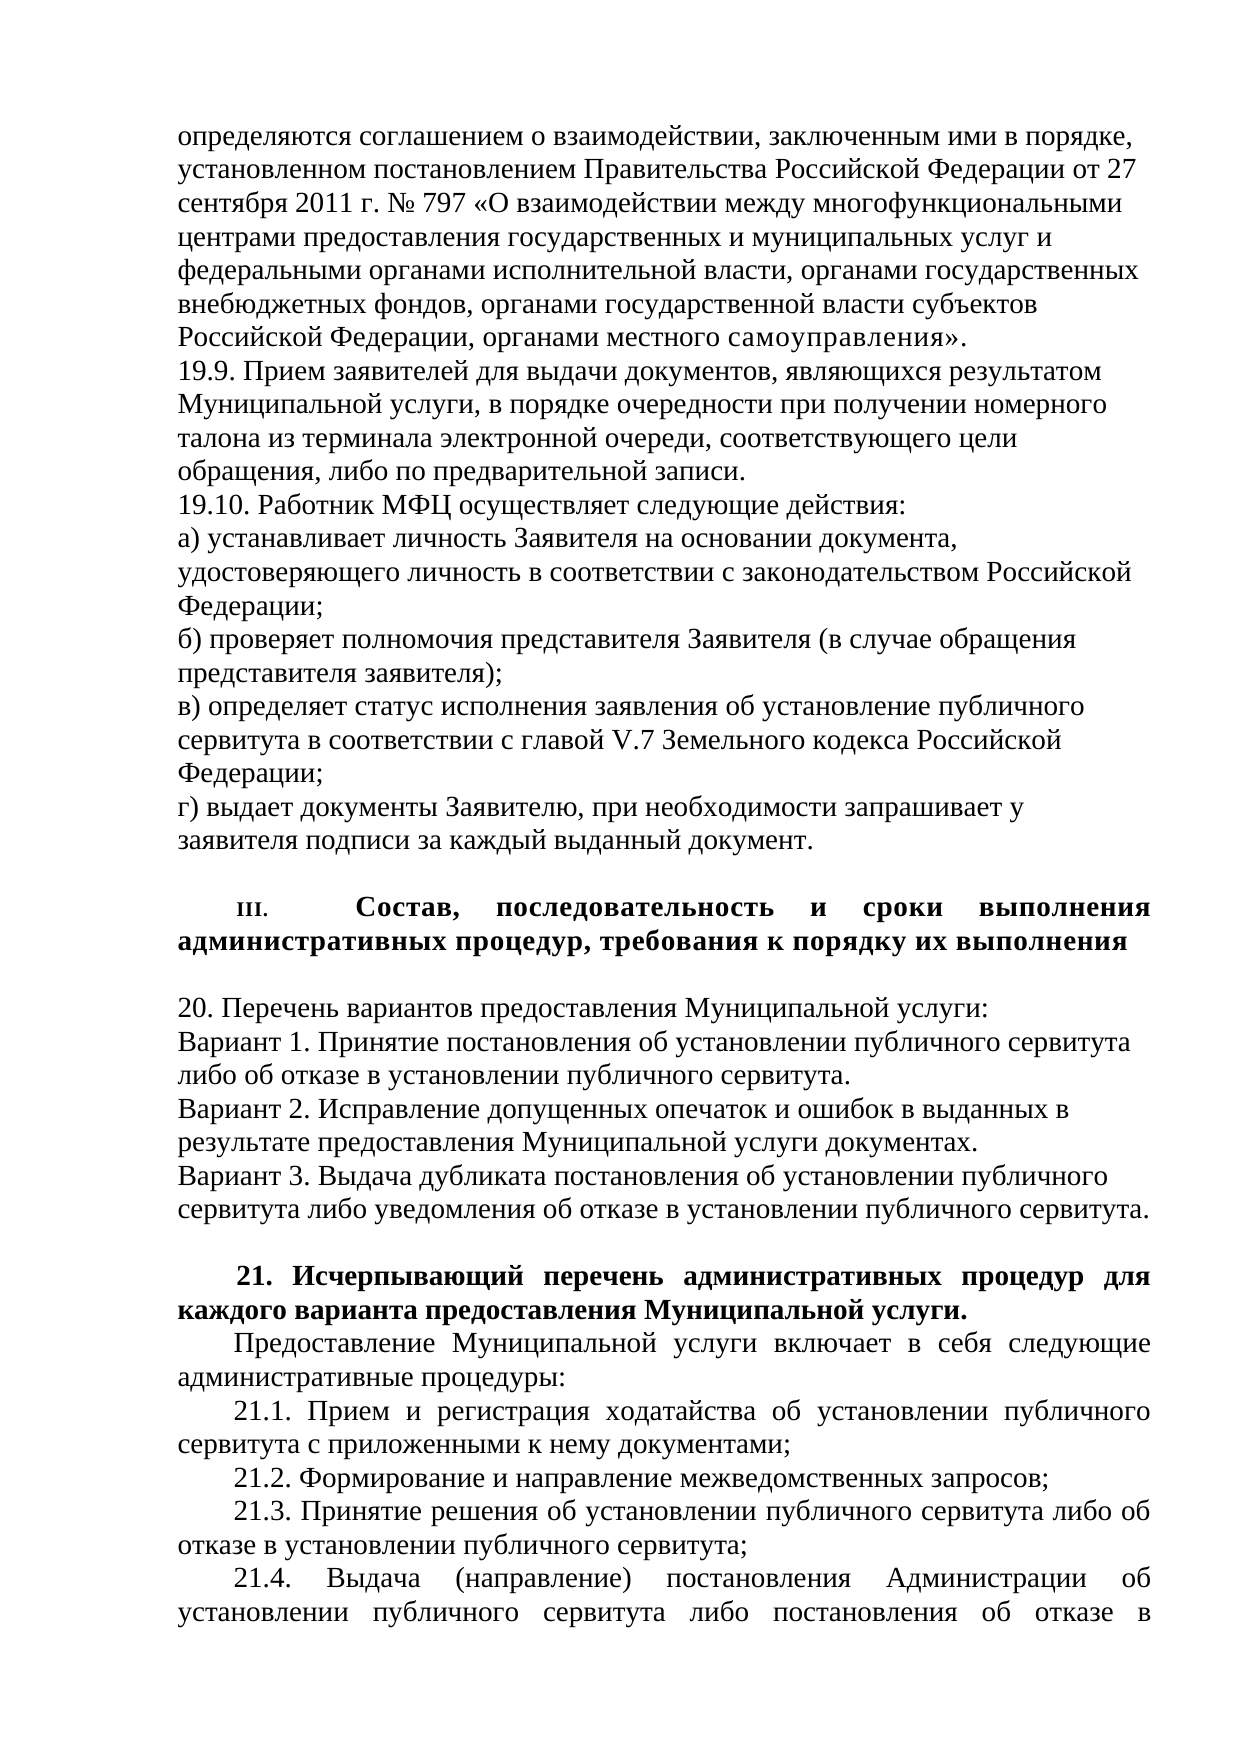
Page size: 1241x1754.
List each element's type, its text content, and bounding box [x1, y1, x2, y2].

text б) проверяет полномочия представителя Заявителя (в случае обращения представителя заявителя); [177, 621, 1152, 688]
text 19.9. Прием заявителей для выдачи документов, являющихся результатом Муниципальной услуги, в порядке очередности при получении номерного талона из терминала электронной очереди, соответствующего цели обращения, либо по предварительной записи. [177, 353, 1152, 487]
text 21.2. Формирование и направление межведомственных запросов; [177, 1460, 1152, 1493]
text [177, 1560, 1152, 1627]
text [177, 118, 1152, 353]
text 19.10. Работник МФЦ осуществляет следующие действия: [177, 487, 1152, 521]
text 21.3. Принятие решения об установлении публичного сервитута либо об отказе в установлении публичного сервитута; [177, 1493, 1152, 1560]
title 21. Исчерпывающий перечень административных процедур для каждого варианта предоставления Муниципальной услуги. [177, 1258, 1152, 1326]
text а) устанавливает личность Заявителя на основании документа, удостоверяющего личность в соответствии с законодательством Российской Федерации; [177, 521, 1152, 621]
text Предоставление Муниципальной услуги включает в себя следующие административные процедуры: [177, 1326, 1152, 1393]
list Состав, последовательность и сроки выполнения административных процедур, требования к порядку их выполнения [177, 889, 1152, 957]
text Вариант 1. Принятие постановления об установлении публичного сервитута либо об отказе в установлении публичного сервитута. [177, 1024, 1152, 1091]
text 21.1. Прием и регистрация ходатайства об установлении публичного сервитута с приложенными к нему документами; [177, 1393, 1152, 1460]
text Вариант 3. Выдача дубликата постановления об установлении публичного сервитута либо уведомления об отказе в установлении публичного сервитута. [177, 1158, 1152, 1225]
text г) выдает документы Заявителю, при необходимости запрашивает у заявителя подписи за каждый выданный документ. [177, 789, 1152, 856]
text в) определяет статус исполнения заявления об установление публичного сервитута в соответствии с главой V.7 Земельного кодекса Российской Федерации; [177, 688, 1152, 789]
text 20. Перечень вариантов предоставления Муниципальной услуги: [177, 990, 1152, 1024]
text Вариант 2. Исправление допущенных опечаток и ошибок в выданных в результате предоставления Муниципальной услуги документах. [177, 1091, 1152, 1158]
